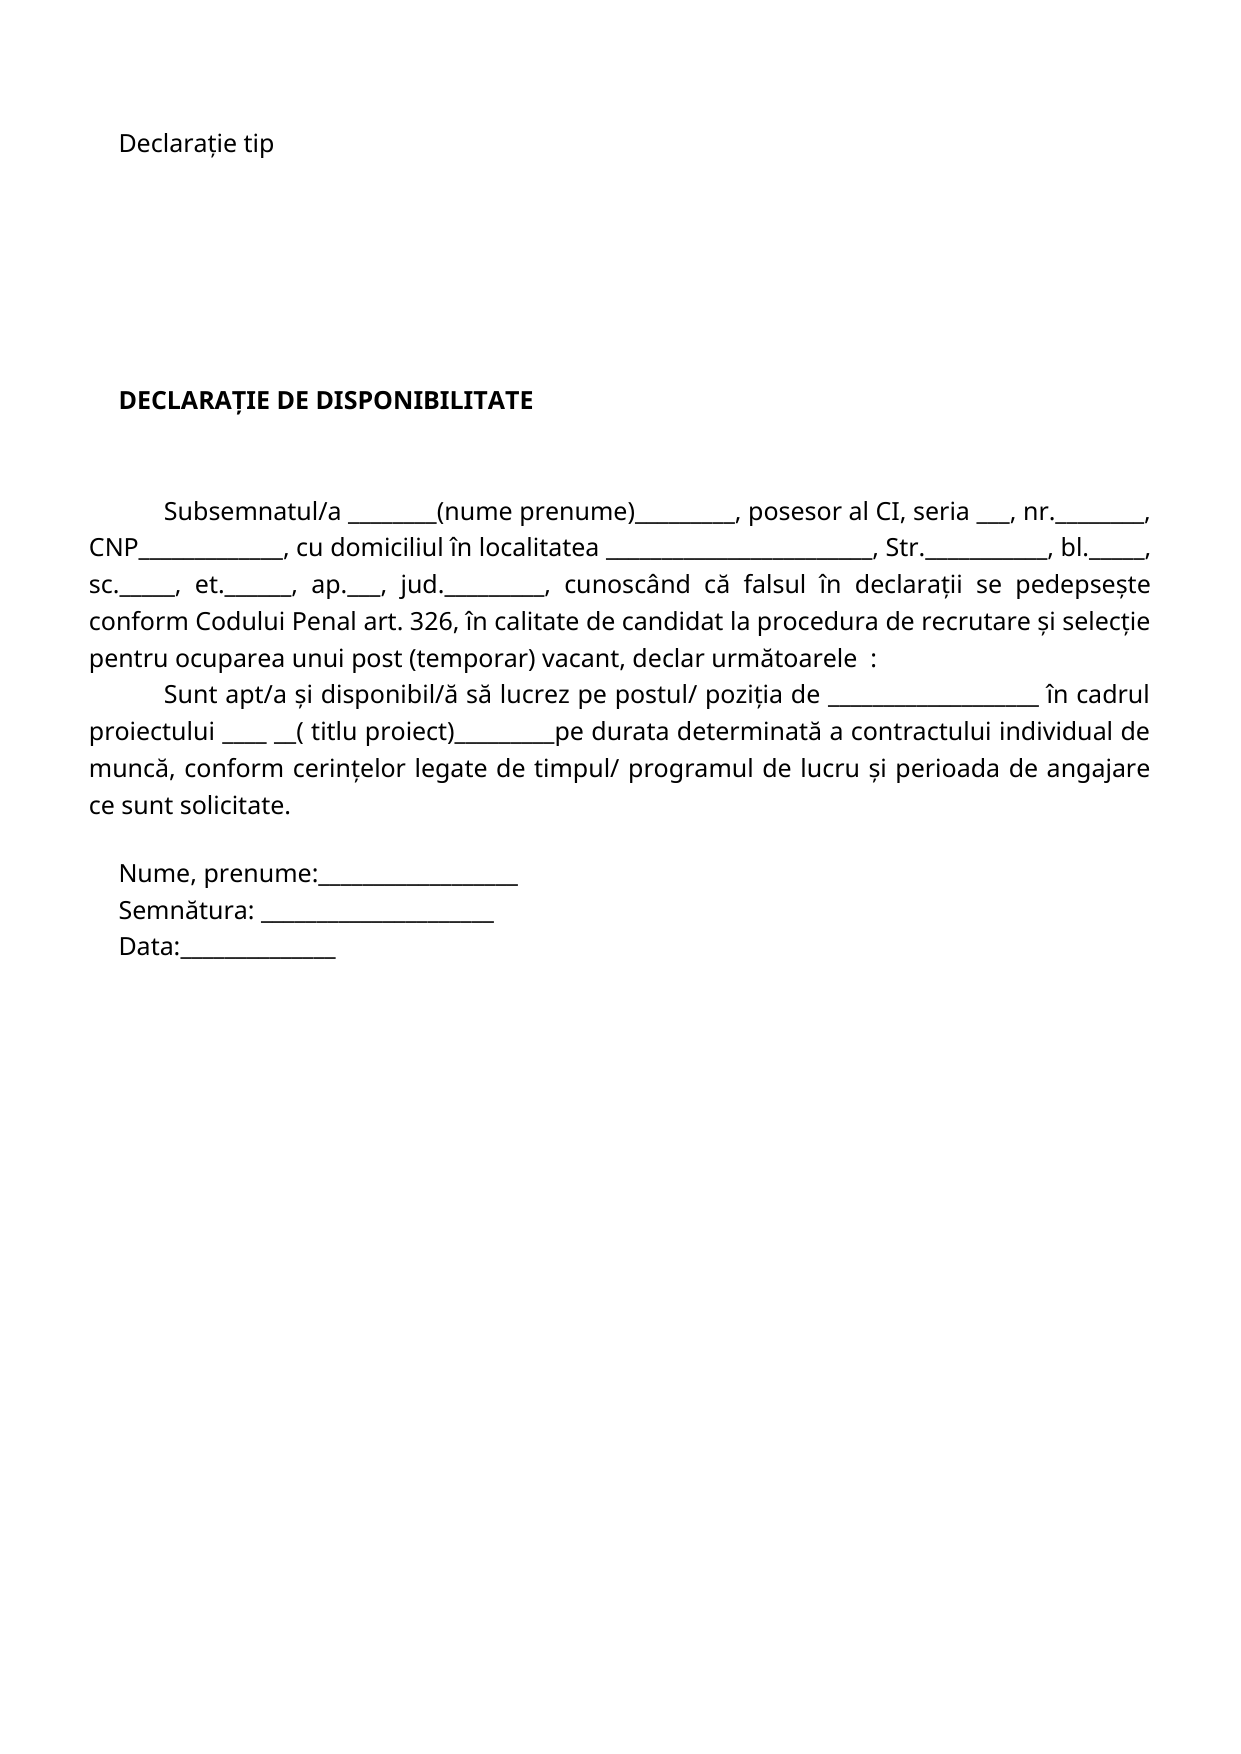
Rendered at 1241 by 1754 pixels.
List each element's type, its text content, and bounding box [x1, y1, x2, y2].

text Data:______________ [118, 929, 1152, 963]
text Subsemnatul/a ________(nume prenume)_________, posesor al CI, seria ___, nr.________, CNP_____________, cu domiciliul în localitatea ________________________, Str.___________, bl._____, sc._____, et.______, ap.___, jud._________, cunoscând că falsul în declaraţii se pedepseşte conform Codului Penal art. 326, în calitate de candidat la procedura de recrutare şi selecţie pentru ocuparea unui post (temporar) vacant, declar următoarele : [89, 493, 1152, 674]
text Declaraţie tip [118, 125, 1152, 159]
text Semnătura: _____________________ [118, 892, 1152, 926]
text Nume, prenume:__________________ [118, 856, 1152, 889]
text DECLARAŢIE DE DISPONIBILITATE [118, 383, 1152, 417]
text Sunt apt/a şi disponibil/ă să lucrez pe postul/ poziţia de ___________________ în cadrul proiectului ____ __( titlu proiect)_________pe durata determinată a contractului individual de muncă, conform cerinţelor legate de timpul/ programul de lucru şi perioada de angajare ce sunt solicitate. [89, 677, 1152, 821]
